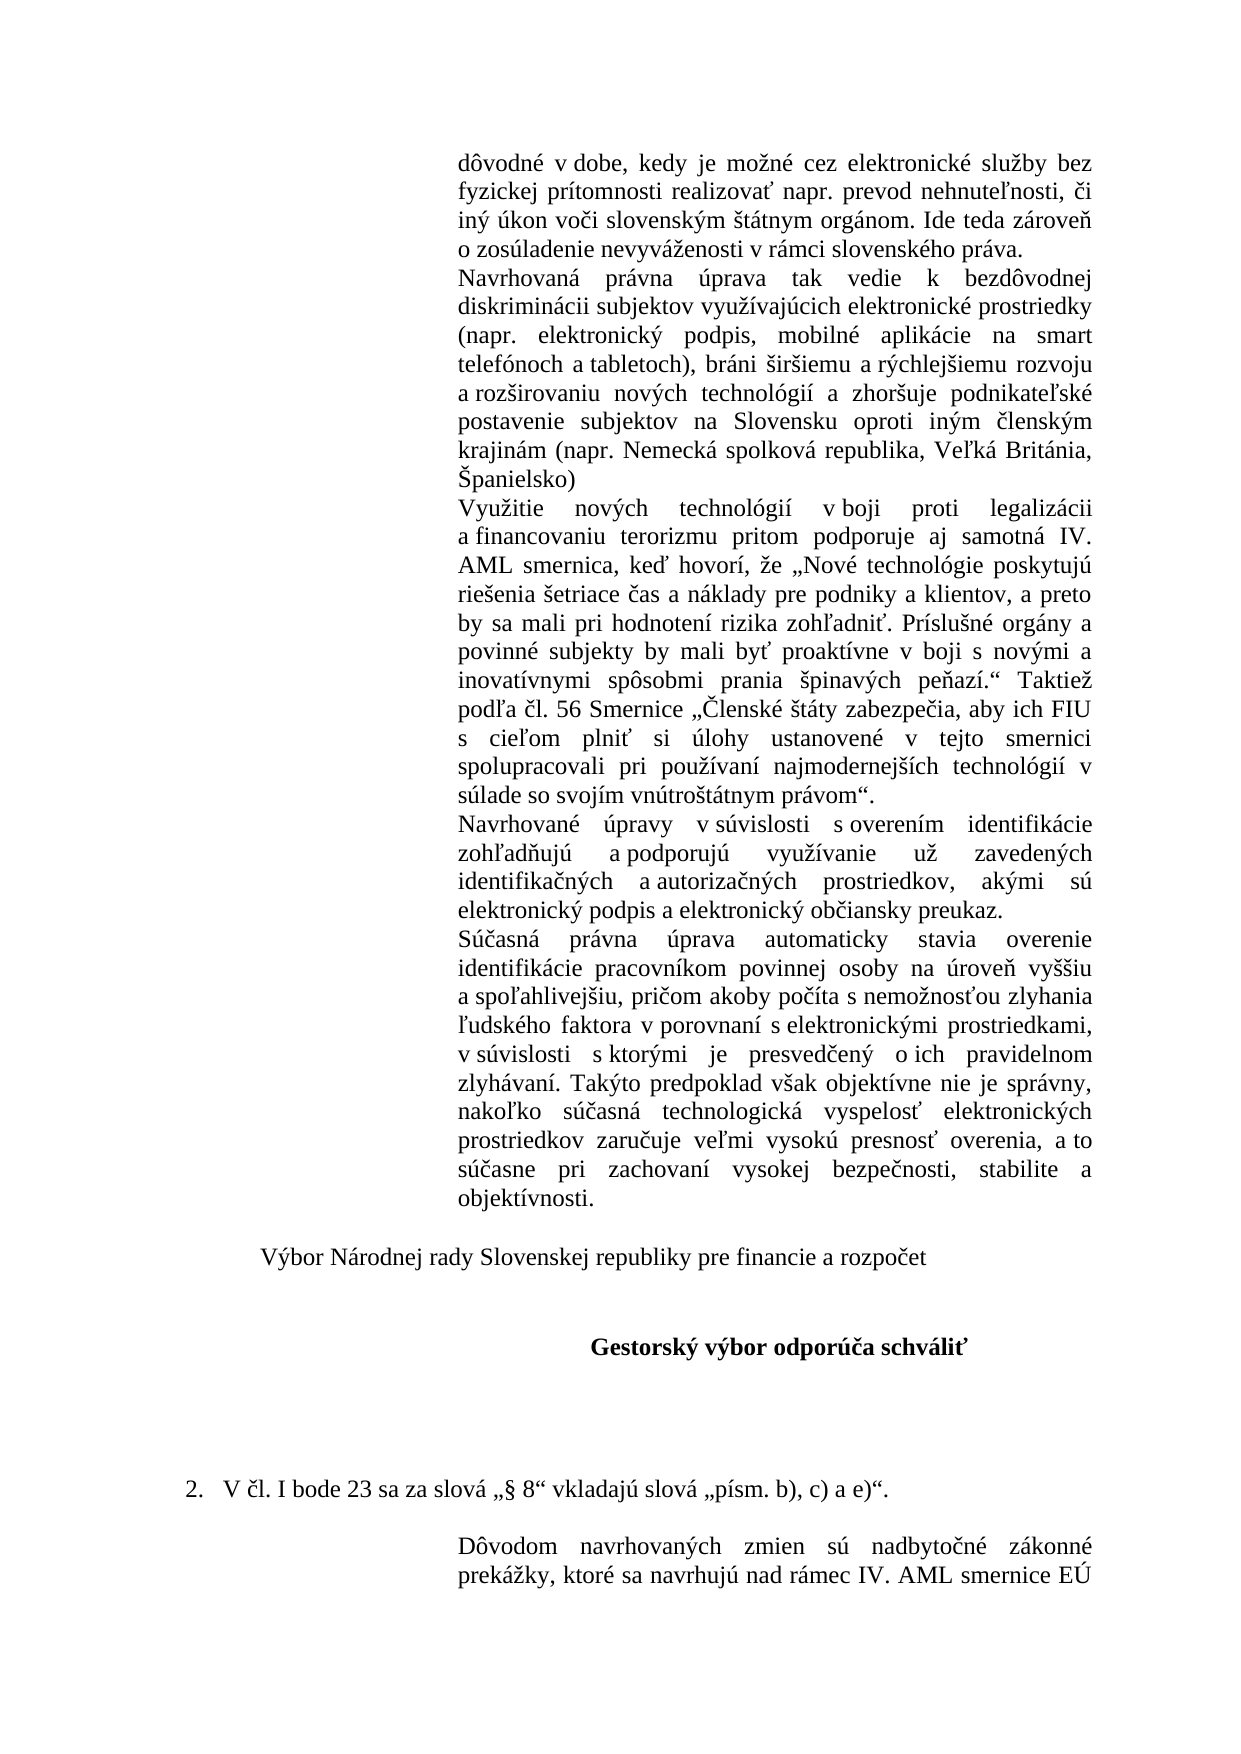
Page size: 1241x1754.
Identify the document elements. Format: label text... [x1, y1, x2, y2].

text Výbor Národnej rady Slovenskej republiky pre financie a rozpočet [148, 1242, 1093, 1271]
list Navrhovaná právna úprava tak vedie k bezdôvodnej diskriminácii subjektov využívajúcich elektronické prostriedky (napr. elektronický podpis, mobilné aplikácie na smart telefónoch a tabletoch), bráni širšiemu a rýchlejšiemu rozvoju a rozširovaniu nových technológií a zhoršuje podnikateľské postavenie subjektov na Slovensku oproti iným členským krajinám (napr. Nemecká spolková republika, Veľká Británia, Španielsko) [458, 263, 1093, 493]
list Využitie nových technológií v boji proti legalizácii a financovaniu terorizmu pritom podporuje aj samotná IV. AML smernica, keď hovorí, že „Nové technológie poskytujú riešenia šetriace čas a náklady pre podniky a klientov, a preto by sa mali pri hodnotení rizika zohľadniť. Príslušné orgány a povinné subjekty by mali byť proaktívne v boji s novými a inovatívnymi spôsobmi prania špinavých peňazí.“ Taktiež podľa čl. 56 Smernice „Členské štáty zabezpečia, aby ich FIU s cieľom plniť si úlohy ustanovené v tejto smernici spolupracovali pri používaní najmodernejších technológií v súlade so svojím vnútroštátnym právom“. [458, 493, 1093, 809]
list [458, 1531, 1093, 1589]
list Navrhované úpravy v súvislosti s overením identifikácie zohľadňujú a podporujú využívanie už zavedených identifikačných a autorizačných prostriedkov, akými sú elektronický podpis a elektronický občiansky preukaz. [458, 809, 1093, 924]
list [458, 148, 1093, 263]
text Gestorský výbor odporúča schváliť [260, 1332, 1093, 1361]
list Súčasná právna úprava automaticky stavia overenie identifikácie pracovníkom povinnej osoby na úroveň vyššiu a spoľahlivejšiu, pričom akoby počíta s nemožnosťou zlyhania ľudského faktora v porovnaní s elektronickými prostriedkami, v súvislosti s ktorými je presvedčený o ich pravidelnom zlyhávaní. Takýto predpoklad však objektívne nie je správny, nakoľko súčasná technologická vyspelosť elektronických prostriedkov zaručuje veľmi vysokú presnosť overenia, a to súčasne pri zachovaní vysokej bezpečnosti, stabilite a objektívnosti. [458, 924, 1093, 1211]
list V čl. I bode 23 sa za slová „§ 8“ vkladajú slová „písm. b), c) a e)“. [185, 1474, 1093, 1503]
